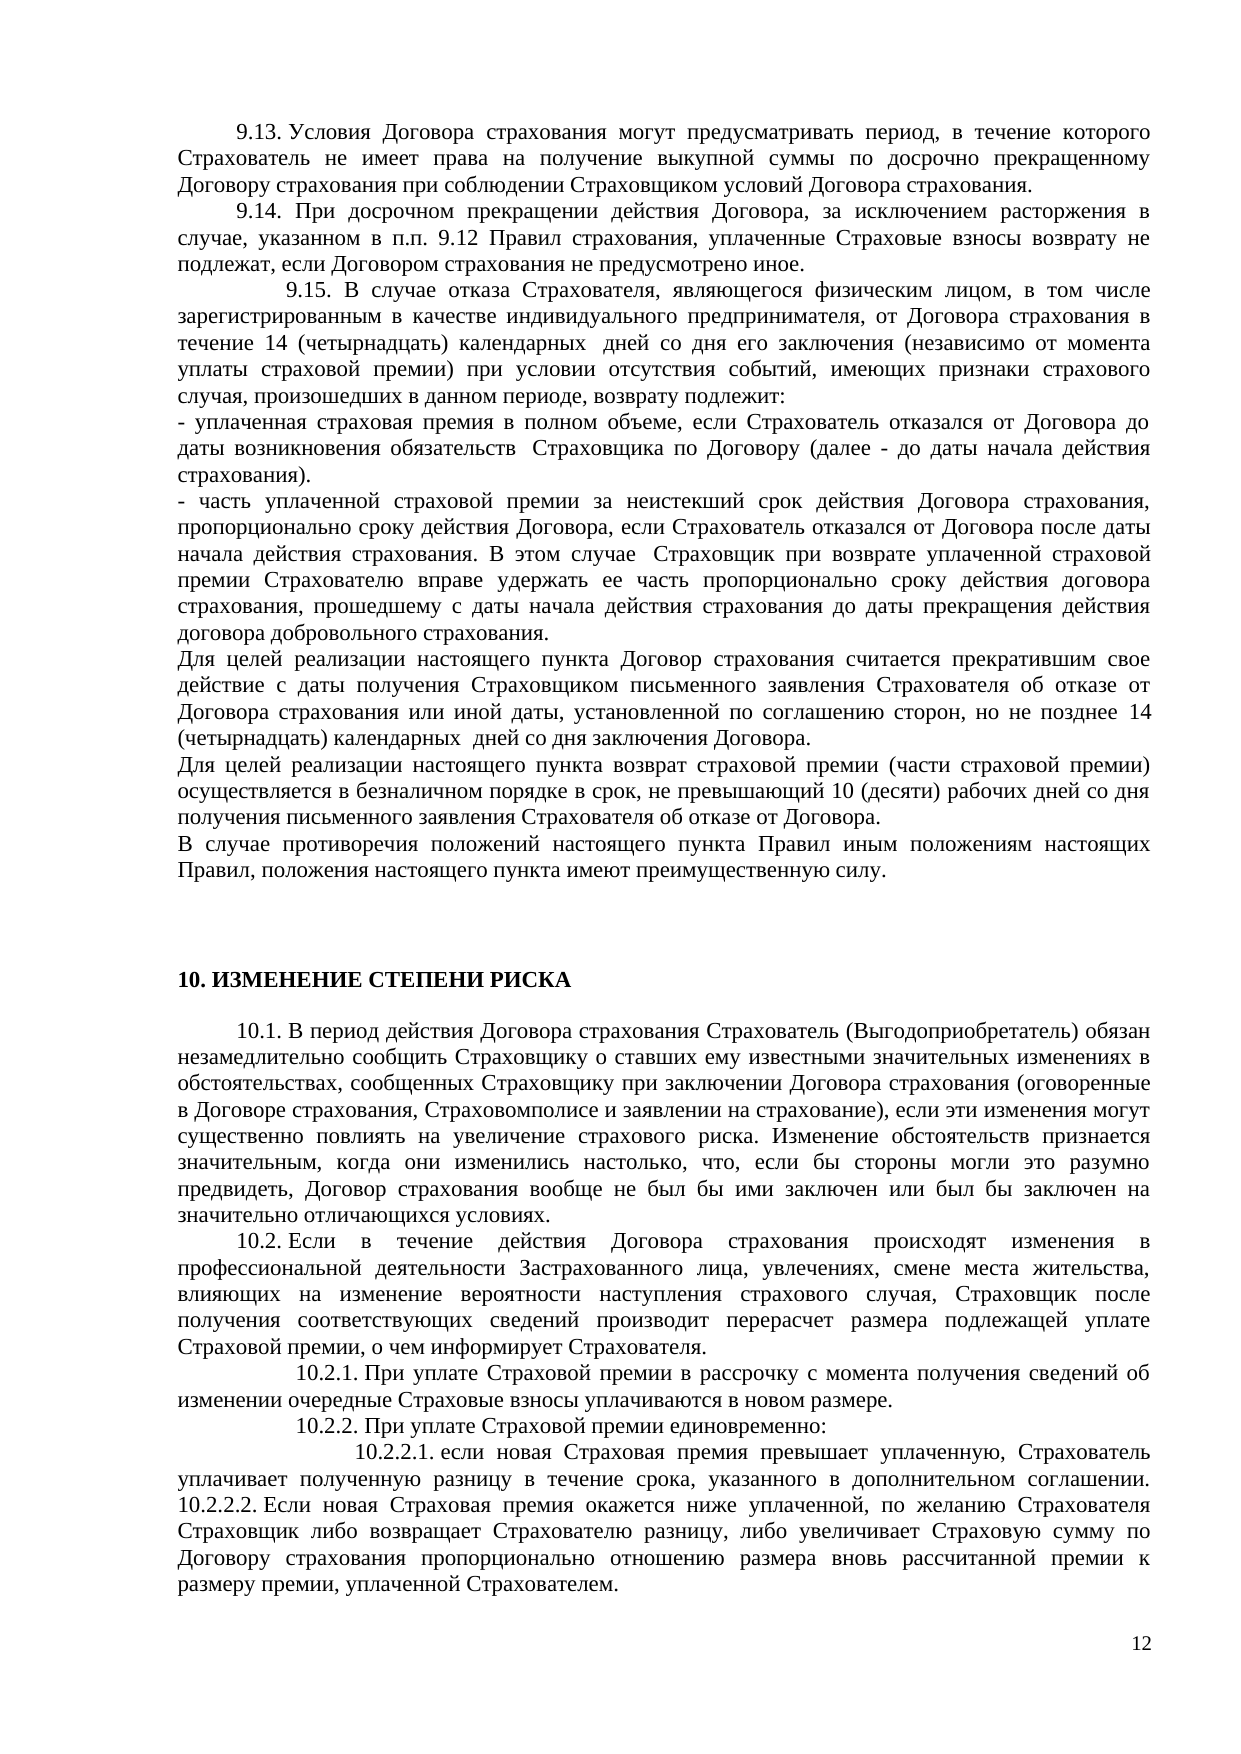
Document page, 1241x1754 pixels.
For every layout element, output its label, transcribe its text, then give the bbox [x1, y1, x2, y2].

text - уплаченная страховая премия в полном объеме, если Страхователь отказался от Договора до даты возникновения обязательств Страховщика по Договору (далее - до даты начала действия страхования). [177, 408, 1152, 487]
text 10. ИЗМЕНЕНИЕ СТЕПЕНИ РИСКА [177, 966, 1152, 993]
text 9.15. В случае отказа Страхователя, являющегося физическим лицом, в том числе зарегистрированным в качестве индивидуального предпринимателя, от Договора страхования в течение 14 (четырнадцать) календарных дней со дня его заключения (независимо от момента уплаты страховой премии) при условии отсутствия событий, имеющих признаки страхового случая, произошедших в данном периоде, возврату подлежит: [177, 276, 1152, 408]
text 9.14. При досрочном прекращении действия Договора, за исключением расторжения в случае, указанном в п.п. 9.12 Правил страхования, уплаченные Страховые взносы возврату не подлежат, если Договором страхования не предусмотрено иное. [177, 197, 1152, 276]
text Для целей реализации настоящего пункта возврат страховой премии (части страховой премии) осуществляется в безналичном порядке в срок, не превышающий 10 (десяти) рабочих дней со дня получения письменного заявления Страхователя об отказе от Договора. [177, 751, 1152, 830]
text 9.13. Условия Договора страхования могут предусматривать период, в течение которого Страхователь не имеет права на получение выкупной суммы по досрочно прекращенному Договору страхования при соблюдении Страховщиком условий Договора страхования. [177, 118, 1152, 197]
text 10.2.1. При уплате Страховой премии в рассрочку с момента получения сведений об изменении очередные Страховые взносы уплачиваются в новом размере. [177, 1359, 1152, 1412]
text Для целей реализации настоящего пункта Договор страхования считается прекратившим свое действие с даты получения Страховщиком письменного заявления Страхователя об отказе от Договора страхования или иной даты, установленной по соглашению сторон, но не позднее 14 (четырнадцать) календарных дней со дня заключения Договора. [177, 645, 1152, 751]
text В случае противоречия положений настоящего пункта Правил иным положениям настоящих Правил, положения настоящего пункта имеют преимущественную силу. [177, 830, 1152, 882]
text 10.2.2. При уплате Страховой премии единовременно: [177, 1412, 1152, 1438]
text 10.2. Если в течение действия Договора страхования происходят изменения в профессиональной деятельности Застрахованного лица, увлечениях, смене места жительства, влияющих на изменение вероятности наступления страхового случая, Страховщик после получения соответствующих сведений производит перерасчет размера подлежащей уплате Страховой премии, о чем информирует Страхователя. [177, 1227, 1152, 1359]
text 10.2.2.1. если новая Страховая премия превышает уплаченную, Страхователь уплачивает полученную разницу в течение срока, указанного в дополнительном соглашении. 10.2.2.2. Если новая Страховая премия окажется ниже уплаченной, по желанию Страхователя Страховщик либо возвращает Страхователю разницу, либо увеличивает Страховую сумму по Договору страхования пропорционально отношению размера вновь рассчитанной премии к размеру премии, уплаченной Страхователем. [177, 1438, 1152, 1596]
text - часть уплаченной страховой премии за неистекший срок действия Договора страхования, пропорционально сроку действия Договора, если Страхователь отказался от Договора после даты начала действия страхования. В этом случае Страховщик при возврате уплаченной страховой премии Страхователю вправе удержать ее часть пропорционально сроку действия договора страхования, прошедшему с даты начала действия страхования до даты прекращения действия договора добровольного страхования. [177, 487, 1152, 645]
text 10.1. В период действия Договора страхования Страхователь (Выгодоприобретатель) обязан незамедлительно сообщить Страховщику о ставших ему известными значительных изменениях в обстоятельствах, сообщенных Страховщику при заключении Договора страхования (оговоренные в Договоре страхования, Страховомполисе и заявлении на страхование), если эти изменения могут существенно повлиять на увеличение страхового риска. Изменение обстоятельств признается значительным, когда они изменились настолько, что, если бы стороны могли это разумно предвидеть, Договор страхования вообще не был бы ими заключен или был бы заключен на значительно отличающихся условиях. [177, 1017, 1152, 1227]
